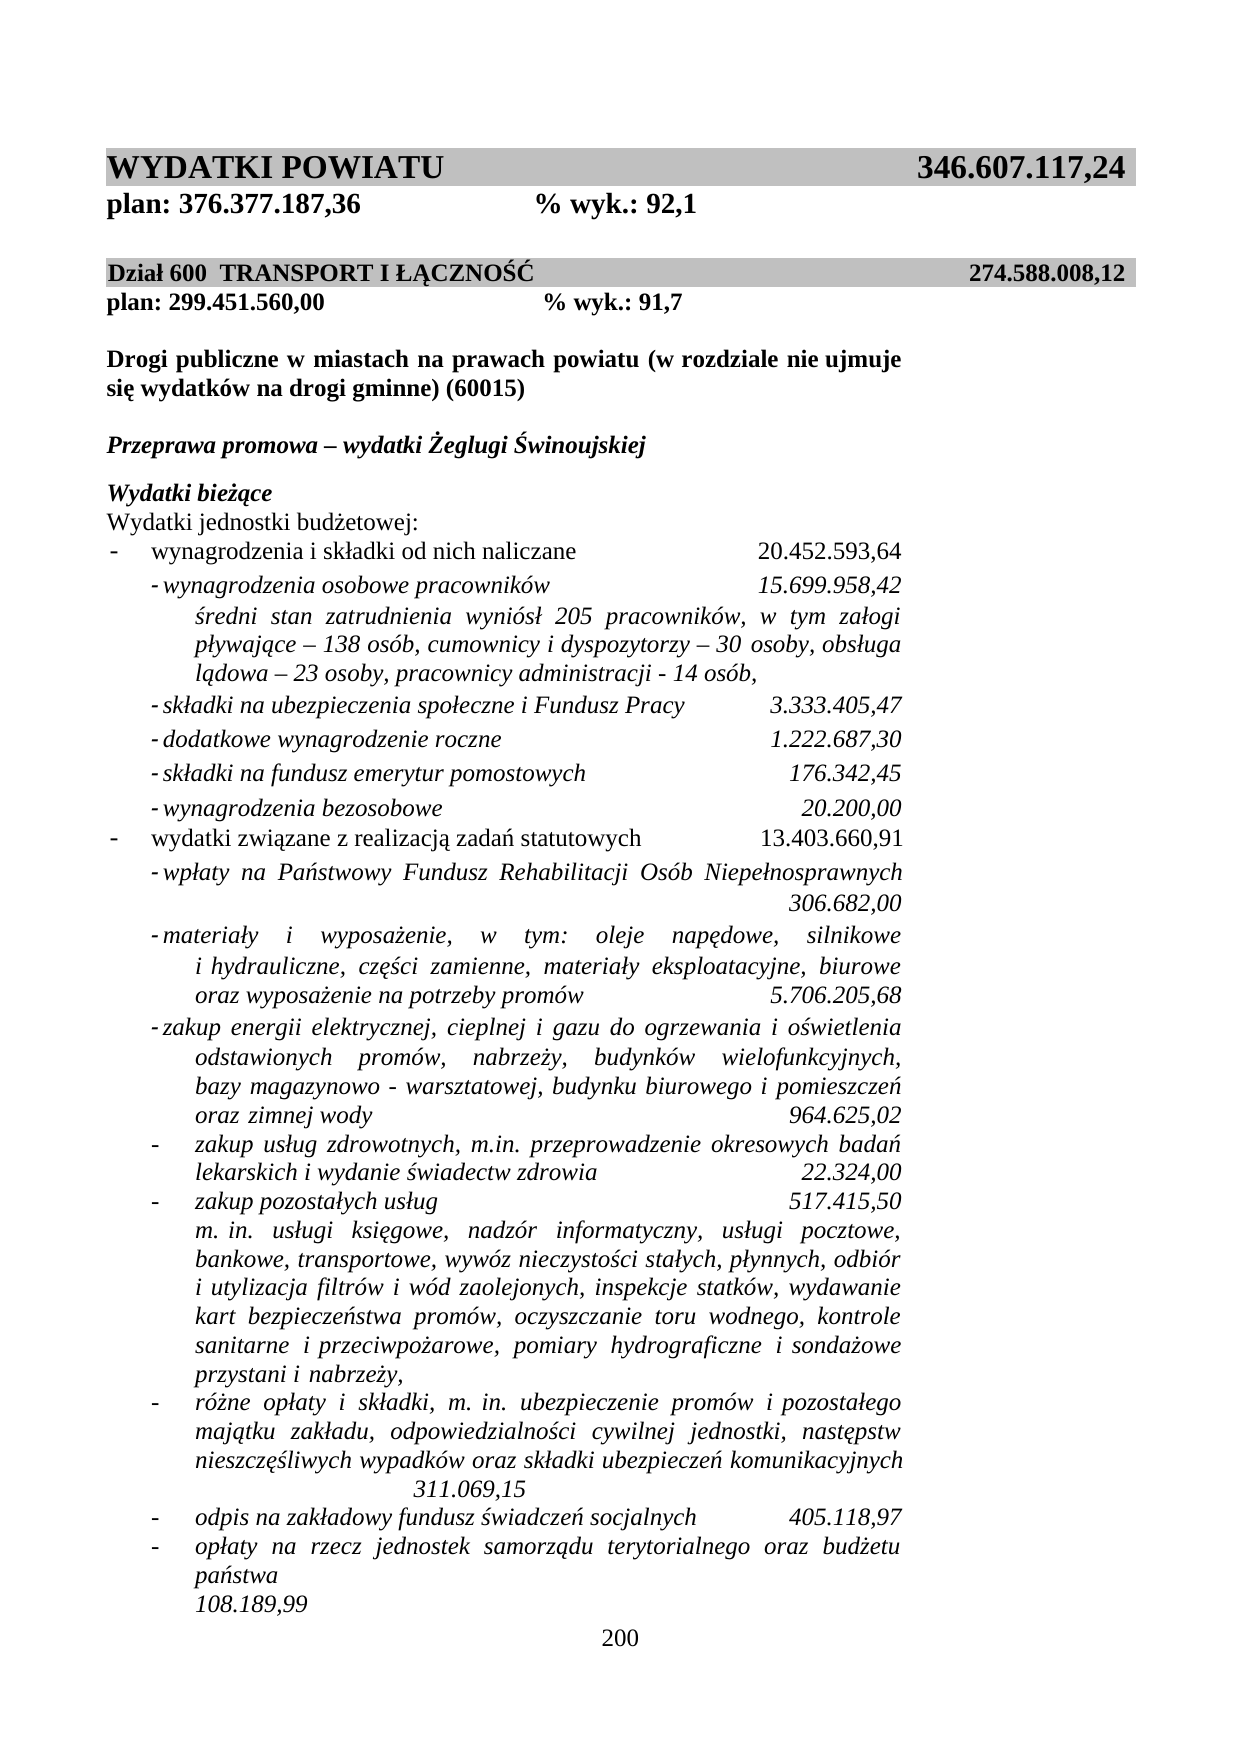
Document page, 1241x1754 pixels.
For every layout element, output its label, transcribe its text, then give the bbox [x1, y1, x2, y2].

list wynagrodzenia osobowe pracowników 15.699.958,42 [151, 567, 904, 601]
text - zakup pozostałych usług 517.415,50 [151, 1186, 904, 1215]
list składki na fundusz emerytur pomostowych 176.342,45 [151, 755, 904, 789]
list zakup energii elektrycznej, cieplnej i gazu do ogrzewania i oświetlenia odstawionych promów, nabrzeży, budynków wielofunkcyjnych, bazy magazynowo - warsztatowej, budynku biurowego i pomieszczeń oraz zimnej wody 964.625,02 [151, 1008, 904, 1129]
text Wydatki jednostki budżetowej: [106, 507, 901, 536]
list wynagrodzenia bezosobowe 20.200,00 [151, 789, 904, 823]
text średni stan zatrudnienia wyniósł 205 pracowników, w tym załogi pływające – 138 osób, cumownicy i dyspozytorzy – 30 osoby, obsługa lądowa – 23 osoby, pracownicy administracji - 14 osób, [195, 601, 904, 687]
text Dział 600 TRANSPORT I ŁĄCZNOŚĆ 274.588.008,12 [106, 258, 1136, 287]
list wpłaty na Państwowy Fundusz Rehabilitacji Osób Niepełnosprawnych 306.682,00 [151, 854, 904, 917]
text Drogi publiczne w miastach na prawach powiatu (w rozdziale nie ujmuje się wydatków na drogi gminne) (60015) 274.588.008,12 [106, 344, 901, 402]
text - odpis na zakładowy fundusz świadczeń socjalnych 405.118,97 [151, 1502, 904, 1531]
text Wydatki bieżące 34.719.960,61 [106, 478, 901, 507]
list materiały i wyposażenie, w tym: oleje napędowe, silnikowe i hydrauliczne, części zamienne, materiały eksploatacyjne, biurowe oraz wyposażenie na potrzeby promów 5.706.205,68 [151, 917, 904, 1008]
text - opłaty na rzecz jednostek samorządu terytorialnego oraz budżetu państwa 108.189,99 [151, 1531, 904, 1617]
list dodatkowe wynagrodzenie roczne 1.222.687,30 [151, 721, 904, 755]
list składki na ubezpieczenia społeczne i Fundusz Pracy 3.333.405,47 [151, 687, 904, 721]
text plan: 376.377.187,36 % wyk.: 92,1 [106, 186, 901, 219]
text Przeprawa promowa – wydatki Żeglugi Świnoujskiej 34.981.062,72 [106, 430, 901, 459]
text m. in. usługi księgowe, nadzór informatyczny, usługi pocztowe, bankowe, transportowe, wywóz nieczystości stałych, płynnych, odbiór i utylizacja filtrów i wód zaolejonych, inspekcje statków, wydawanie kart bezpieczeństwa promów, oczyszczanie toru wodnego, kontrole sanitarne i przeciwpożarowe, pomiary hydrograficzne i sondażowe przystani i nabrzeży, [195, 1215, 904, 1387]
list wydatki związane z realizacją zadań statutowych 13.403.660,91 [106, 823, 904, 854]
list wynagrodzenia i składki od nich naliczane 20.452.593,64 [106, 536, 901, 567]
text plan: 299.451.560,00 % wyk.: 91,7 [106, 287, 901, 315]
text - różne opłaty i składki, m. in. ubezpieczenie promów i pozostałego majątku zakładu, odpowiedzialności cywilnej jednostki, następstw nieszczęśliwych wypadków oraz składki ubezpieczeń komunikacyjnych 311.069,15 [151, 1387, 904, 1502]
text - zakup usług zdrowotnych, m.in. przeprowadzenie okresowych badań lekarskich i wydanie świadectw zdrowia 22.324,00 [151, 1129, 904, 1186]
text WYDATKI POWIATU 346.607.117,24 [106, 148, 1136, 186]
